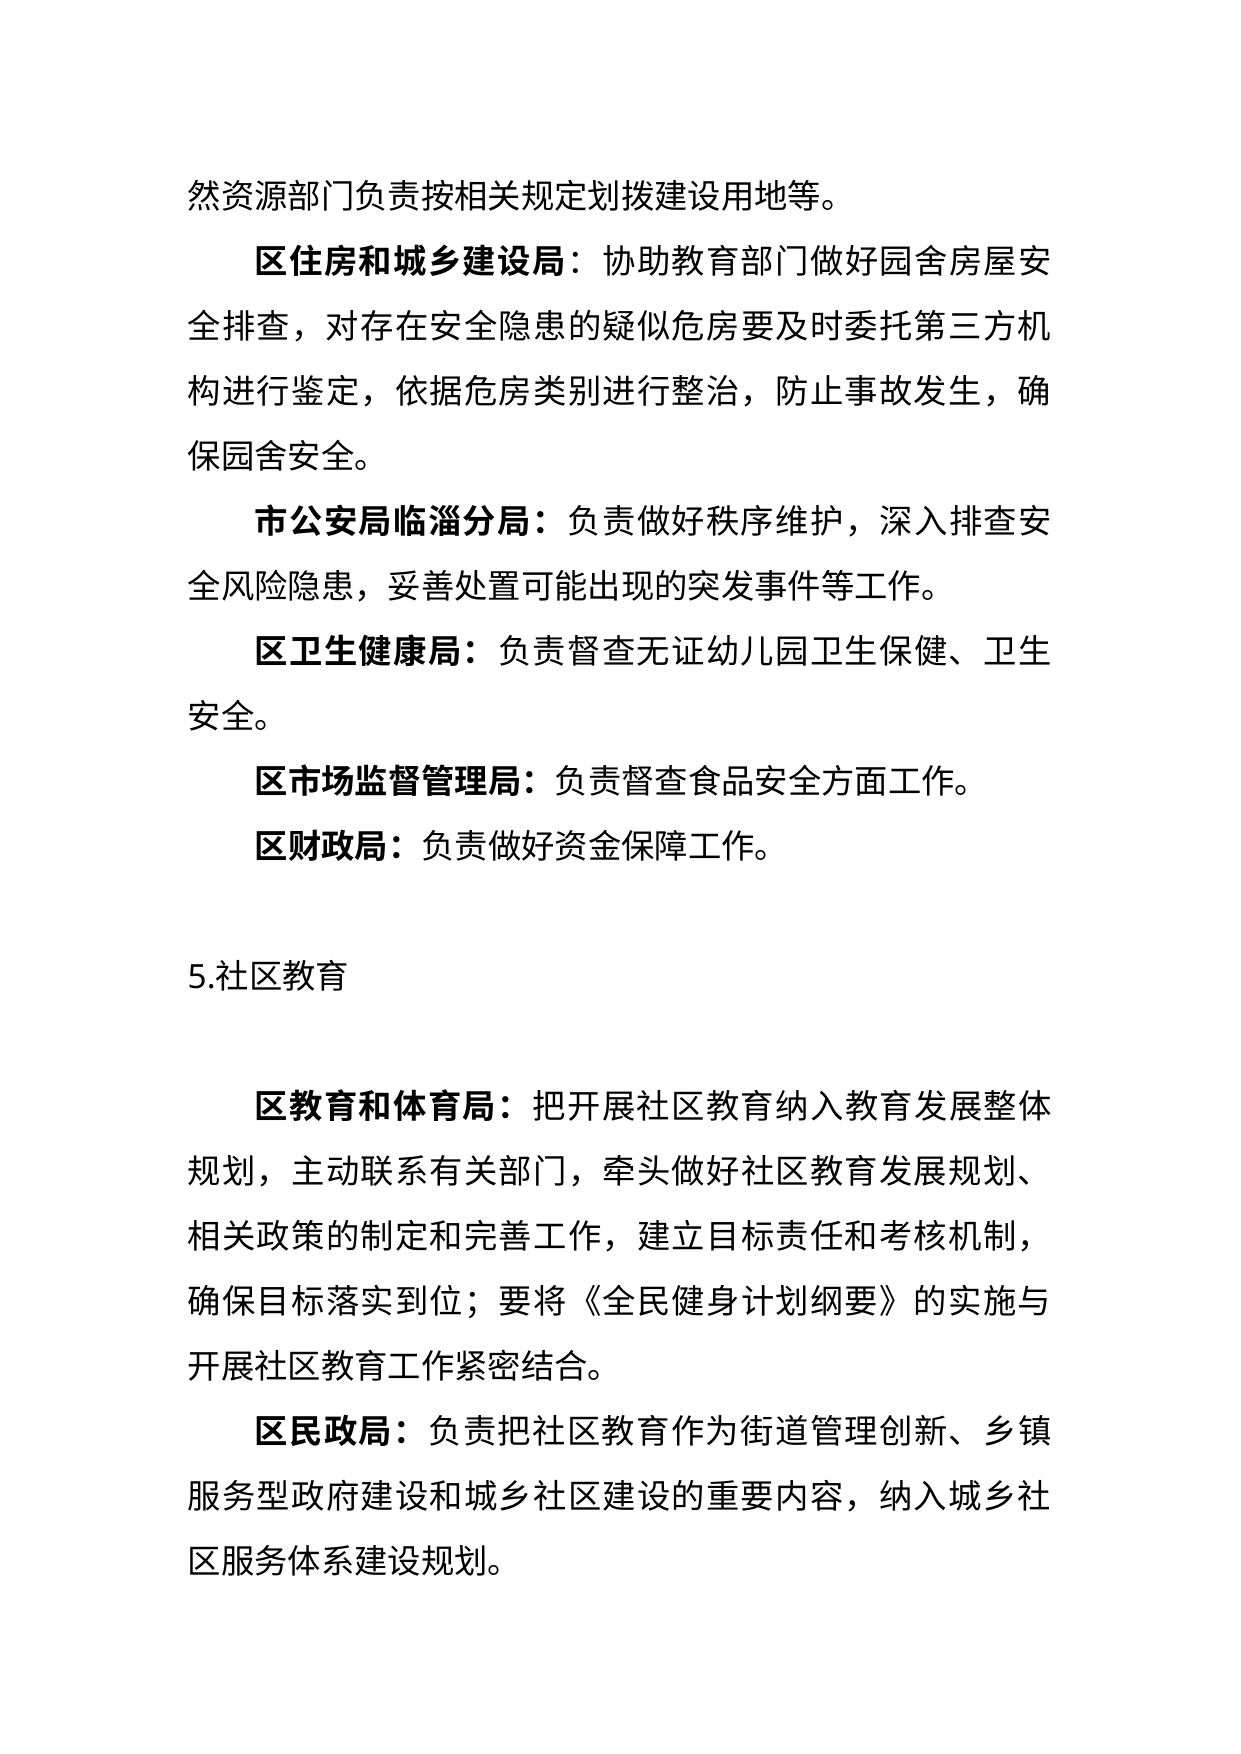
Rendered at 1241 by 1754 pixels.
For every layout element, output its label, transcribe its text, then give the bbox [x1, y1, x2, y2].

text 区市场监督管理局：负责督查食品安全方面工作。 [187, 747, 1053, 812]
text 区卫生健康局：负责督查无证幼儿园卫生保健、卫生安全。 [187, 617, 1053, 747]
text 区民政局：负责把社区教育作为街道管理创新、乡镇服务型政府建设和城乡社区建设的重要内容，纳入城乡社区服务体系建设规划。 [187, 1397, 1053, 1592]
text 市公安局临淄分局：负责做好秩序维护，深入排查安全风险隐患，妥善处置可能出现的突发事件等工作。 [187, 487, 1053, 617]
text 区教育和体育局：把开展社区教育纳入教育发展整体规划，主动联系有关部门，牵头做好社区教育发展规划、相关政策的制定和完善工作，建立目标责任和考核机制，确保目标落实到位；要将《全民健身计划纲要》的实施与开展社区教育工作紧密结合。 [187, 1072, 1053, 1397]
text 区住房和城乡建设局：协助教育部门做好园舍房屋安全排查，对存在安全隐患的疑似危房要及时委托第三方机构进行鉴定，依据危房类别进行整治，防止事故发生，确保园舍安全。 [187, 227, 1053, 487]
text 区财政局：负责做好资金保障工作。 [187, 812, 1053, 877]
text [187, 162, 1053, 227]
text 5.社区教育 [187, 942, 1053, 1007]
